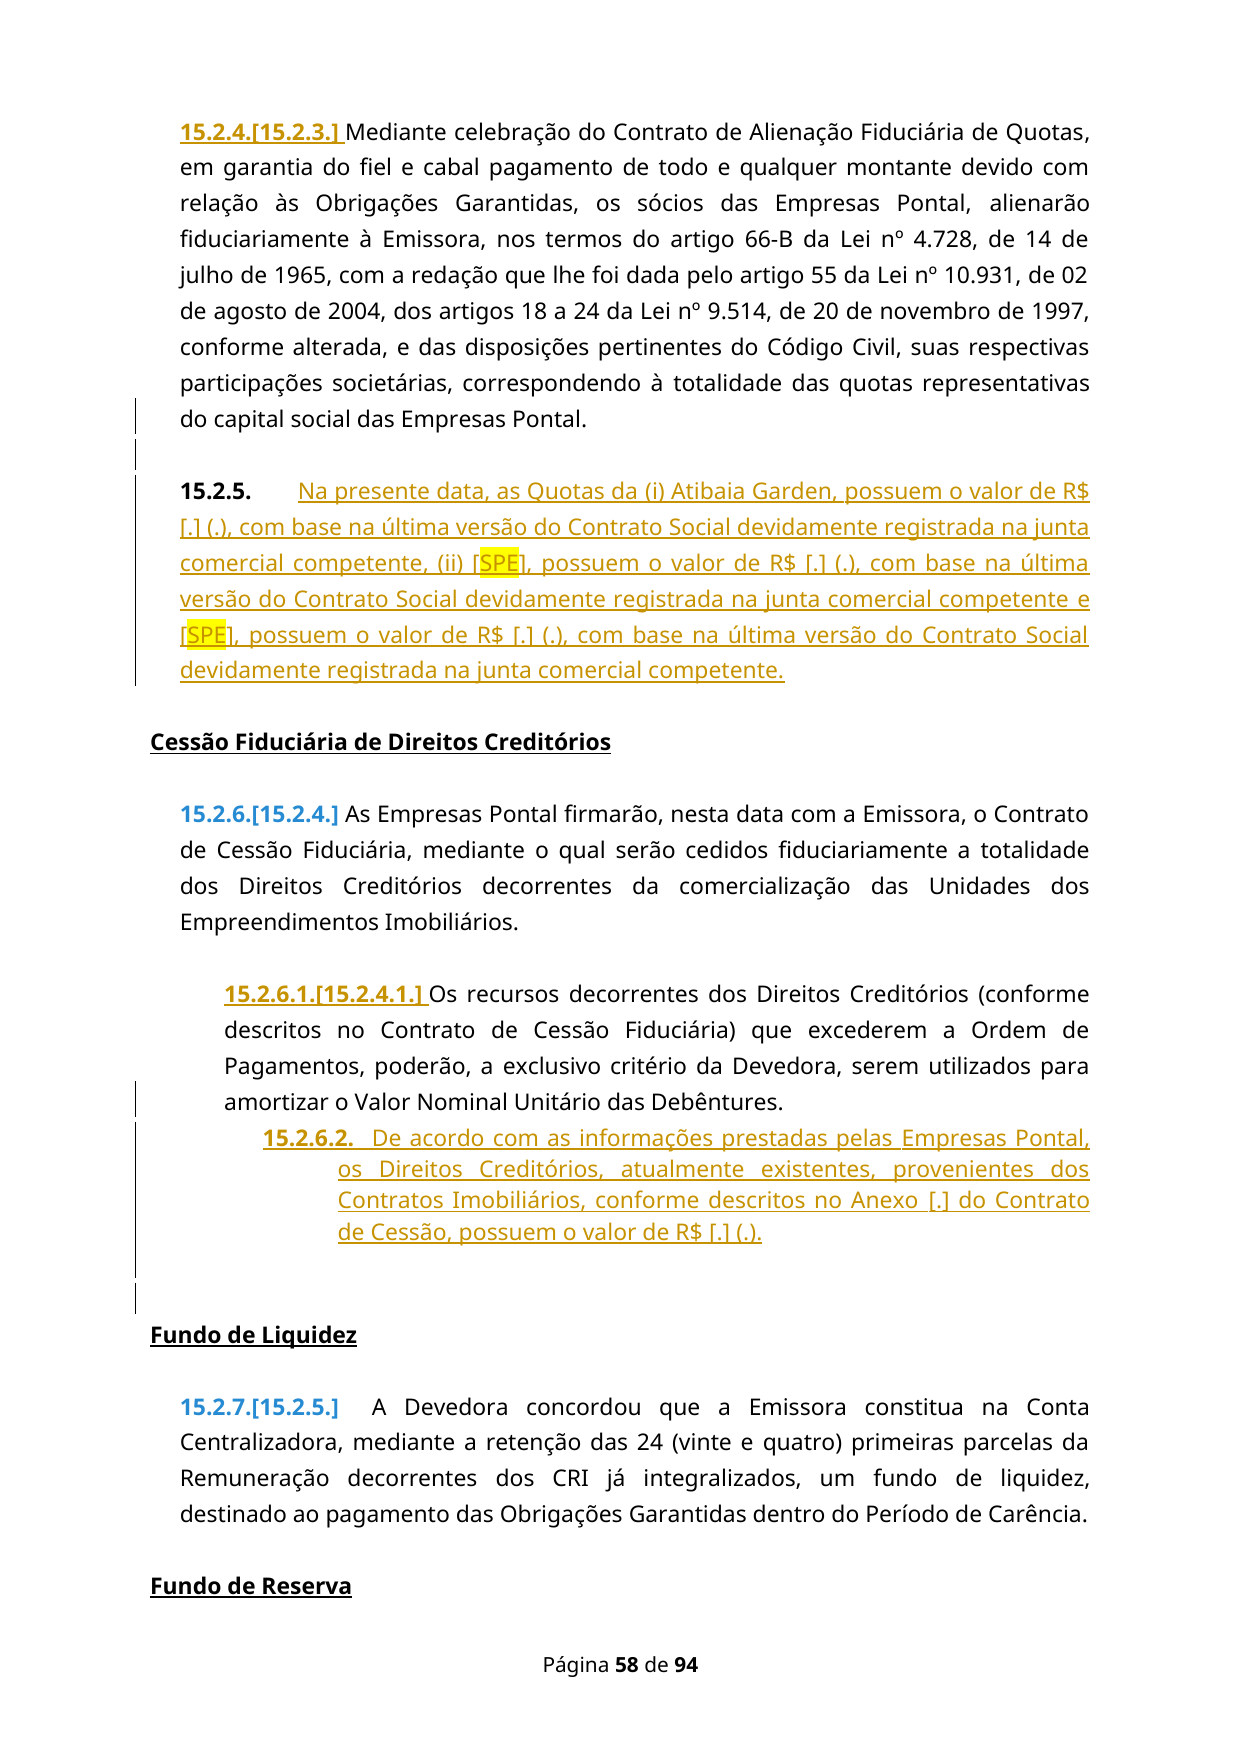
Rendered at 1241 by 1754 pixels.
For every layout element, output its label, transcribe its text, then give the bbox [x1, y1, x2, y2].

text Fundo de Reserva [150, 1570, 1090, 1601]
text Cessão Fiduciária de Direitos Creditórios [150, 726, 1090, 758]
list As Empresas Pontal firmarão, nesta data com a Emissora, o Contrato de Cessão Fiduciária, mediante o qual serão cedidos fiduciariamente a totalidade dos Direitos Creditórios decorrentes da comercialização das Unidades dos Empreendimentos Imobiliários. [179, 798, 1090, 937]
text Fundo de Liquidez [150, 1318, 1090, 1350]
list A Devedora concordou que a Emissora constitua na Conta Centralizadora, mediante a retenção das 24 (vinte e quatro) primeiras parcelas da Remuneração decorrentes dos CRI já integralizados, um fundo de liquidez, destinado ao pagamento das Obrigações Garantidas dentro do Período de Carência. [179, 1390, 1090, 1529]
list Os recursos decorrentes dos Direitos Creditórios (conforme descritos no Contrato de Cessão Fiduciária) que excederem a Ordem de Pagamentos, poderão, a exclusivo critério da Devedora, serem utilizados para amortizar o Valor Nominal Unitário das Debêntures. [224, 978, 1090, 1117]
list Mediante celebração do Contrato de Alienação Fiduciária de Quotas, em garantia do fiel e cabal pagamento de todo e qualquer montante devido com relação às Obrigações Garantidas, os sócios das Empresas Pontal, alienarão fiduciariamente à Emissora, nos termos do artigo 66-B da Lei nº 4.728, de 14 de julho de 1965, com a redação que lhe foi dada pelo artigo 55 da Lei nº 10.931, de 02 de agosto de 2004, dos artigos 18 a 24 da Lei nº 9.514, de 20 de novembro de 1997, conforme alterada, e das disposições pertinentes do Código Civil, suas respectivas participações societárias, correspondendo à totalidade das quotas representativas do capital social das Empresas Pontal. [179, 115, 1090, 434]
